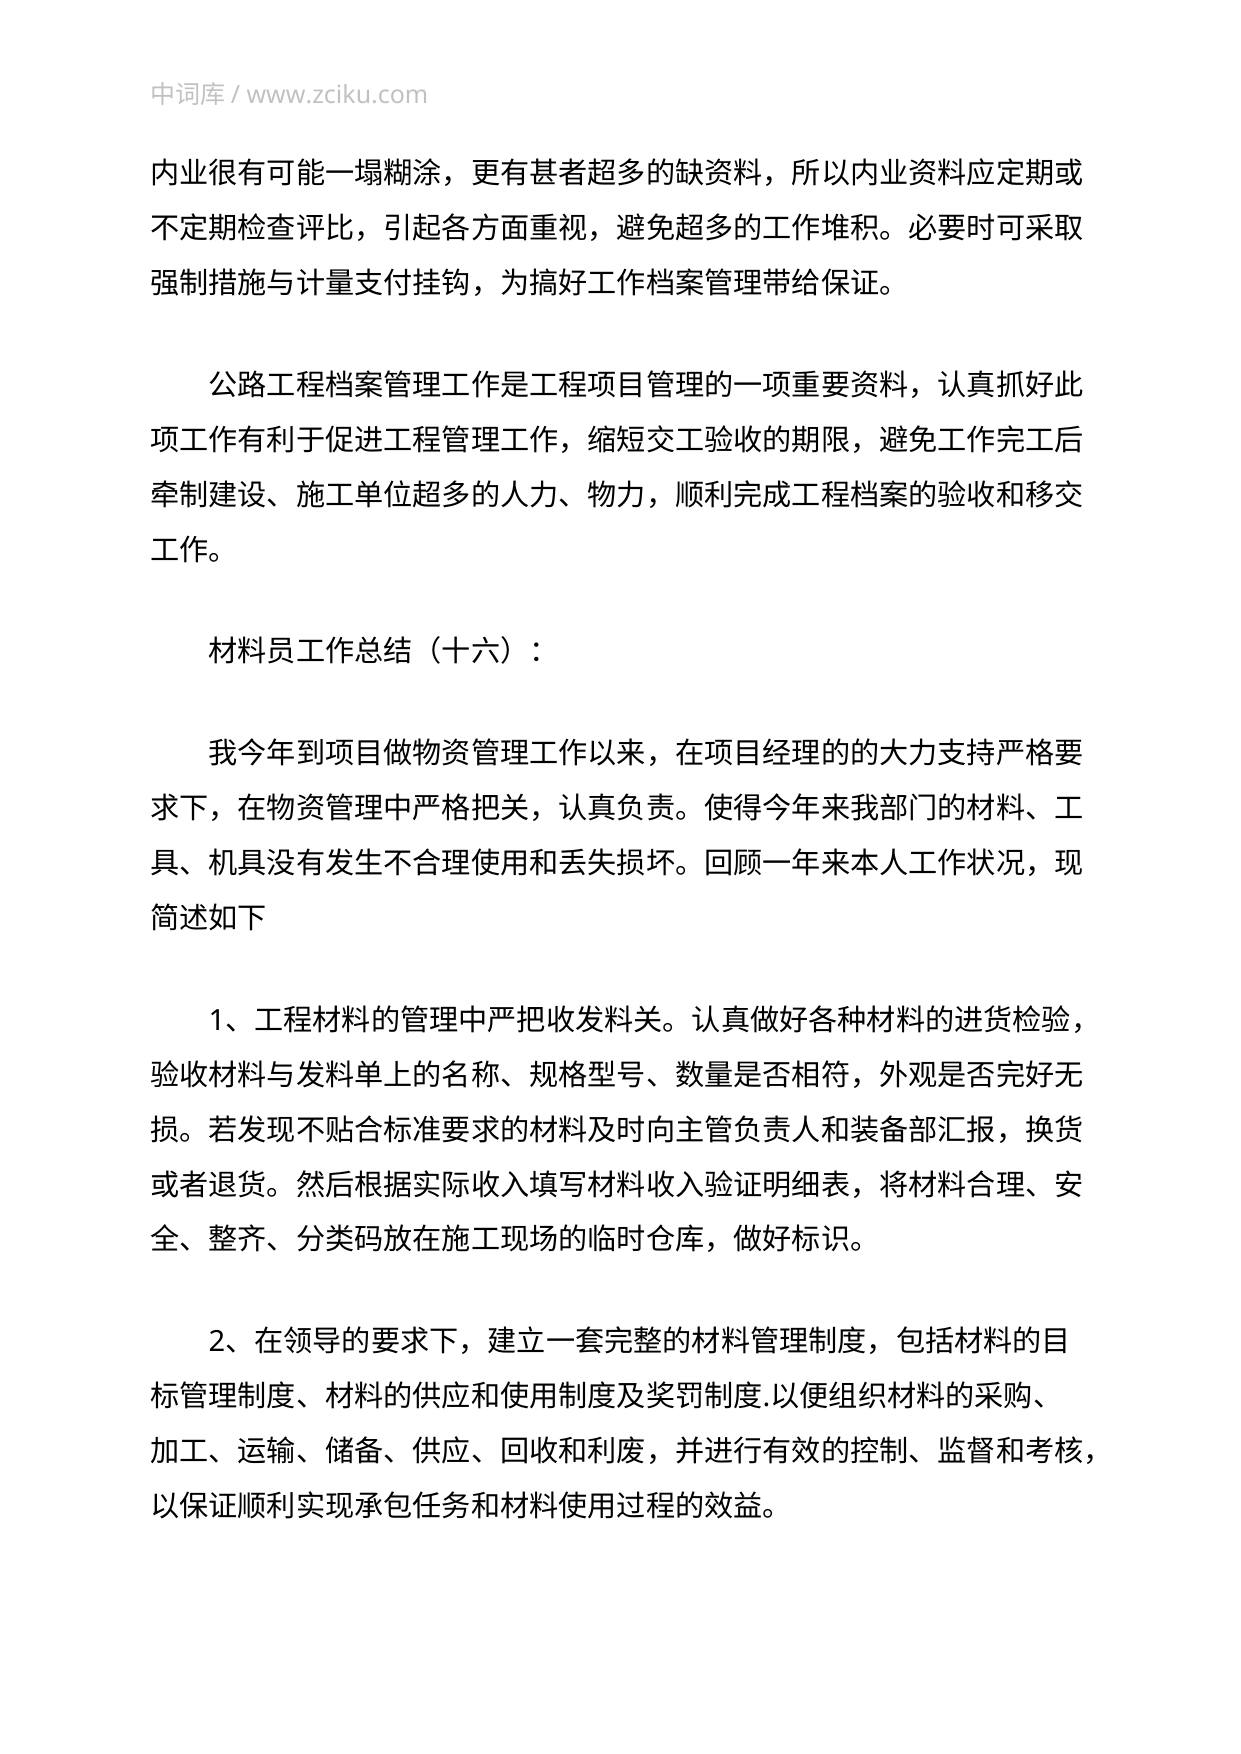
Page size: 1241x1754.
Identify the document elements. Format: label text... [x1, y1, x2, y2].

text 公路工程档案管理工作是工程项目管理的一项重要资料，认真抓好此项工作有利于促进工程管理工作，缩短交工验收的期限，避免工作完工后牵制建设、施工单位超多的人力、物力，顺利完成工程档案的验收和移交工作。 [150, 362, 1090, 568]
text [150, 150, 1090, 302]
text 2、在领导的要求下，建立一套完整的材料管理制度，包括材料的目标管理制度、材料的供应和使用制度及奖罚制度.以便组织材料的采购、加工、运输、储备、供应、回收和利废，并进行有效的控制、监督和考核，以保证顺利实现承包任务和材料使用过程的效益。 [150, 1318, 1090, 1525]
text 材料员工作总结（十六）： [150, 628, 1090, 670]
text 我今年到项目做物资管理工作以来，在项目经理的的大力支持严格要求下，在物资管理中严格把关，认真负责。使得今年来我部门的材料、工具、机具没有发生不合理使用和丢失损坏。回顾一年来本人工作状况，现简述如下 [150, 730, 1090, 937]
text 1、工程材料的管理中严把收发料关。认真做好各种材料的进货检验，验收材料与发料单上的名称、规格型号、数量是否相符，外观是否完好无损。若发现不贴合标准要求的材料及时向主管负责人和装备部汇报，换货或者退货。然后根据实际收入填写材料收入验证明细表，将材料合理、安全、整齐、分类码放在施工现场的临时仓库，做好标识。 [150, 996, 1090, 1258]
